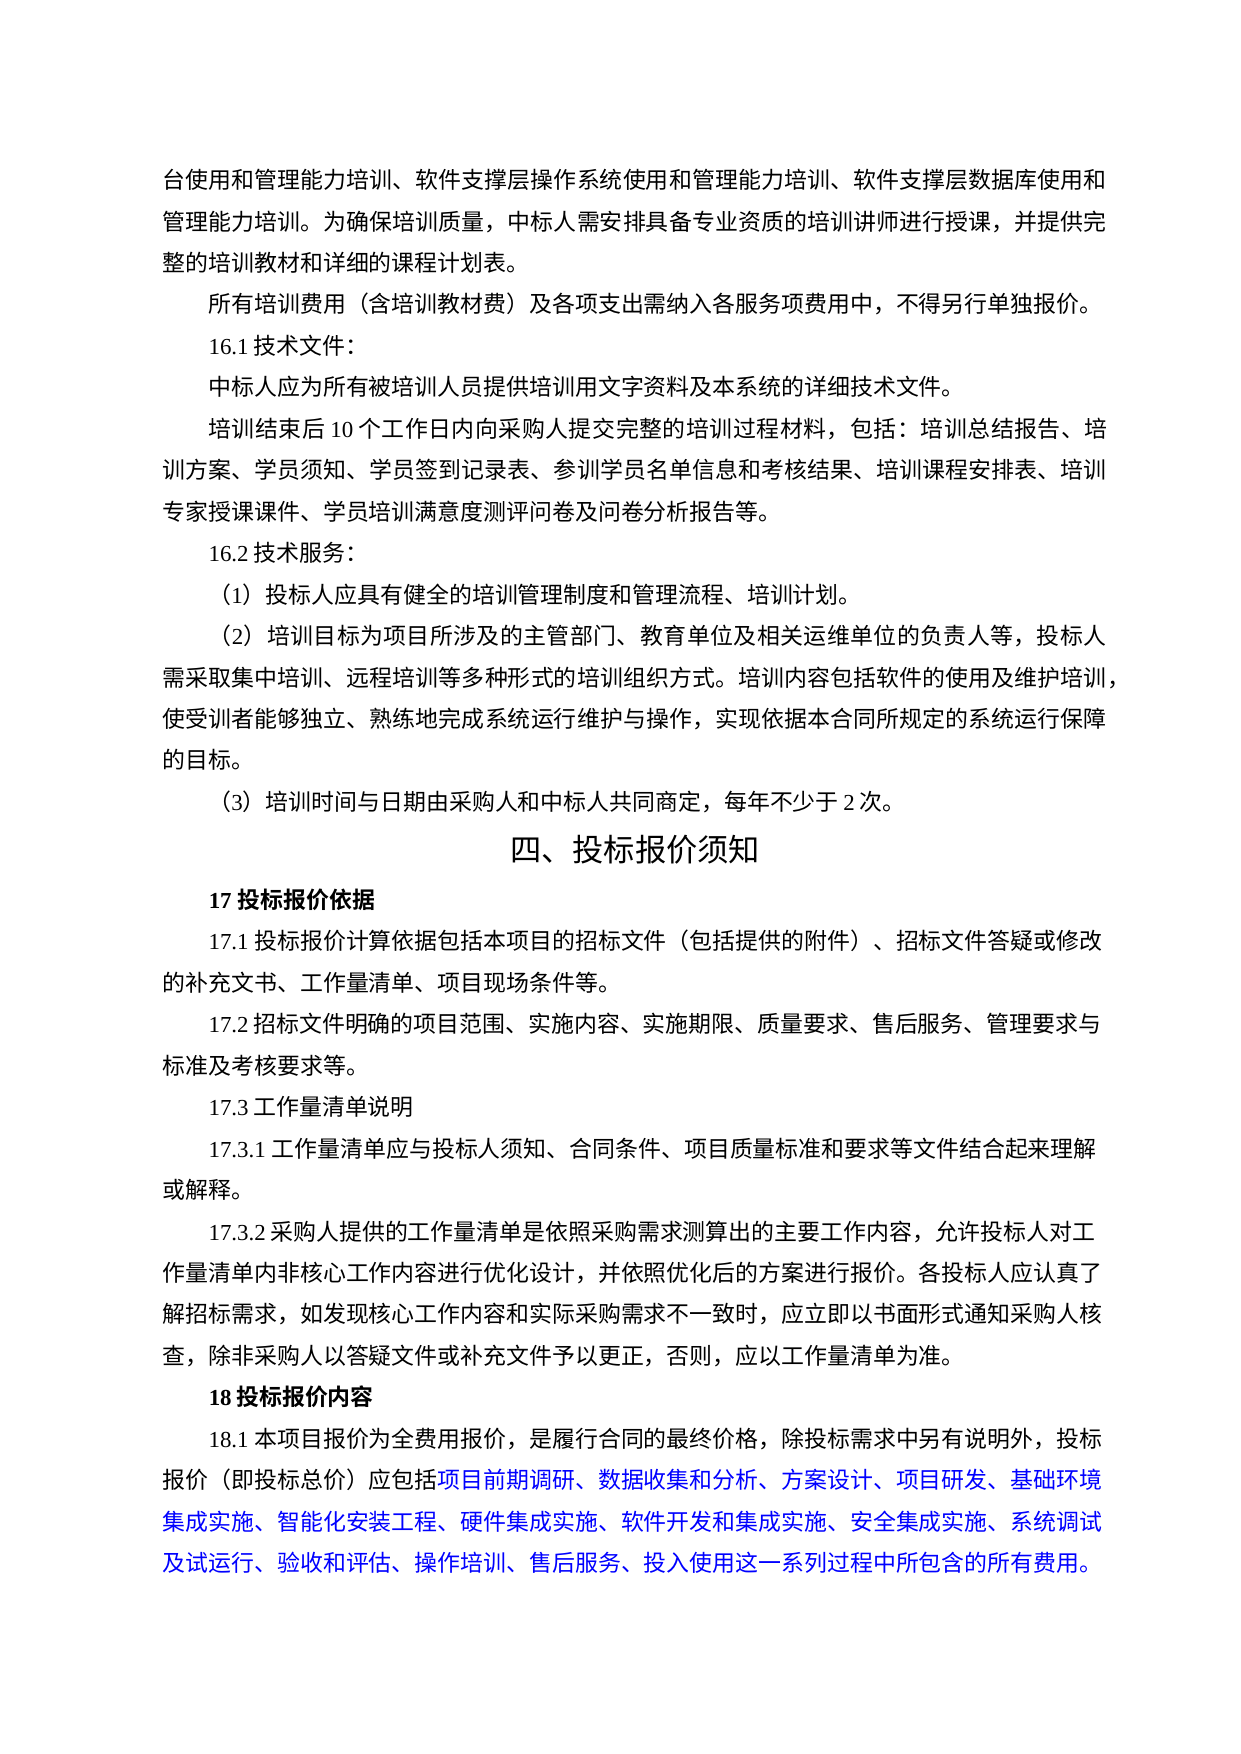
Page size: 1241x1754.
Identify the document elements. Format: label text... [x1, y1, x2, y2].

text 四、投标报价须知 [162, 825, 1107, 871]
text 培训结束后10个工作日内向采购人提交完整的培训过程材料，包括：培训总结报告、培训方案、学员须知、学员签到记录表、参训学员名单信息和考核结果、培训课程安排表、培训专家授课课件、学员培训满意度测评问卷及问卷分析报告等。 [162, 411, 1107, 527]
text （3）培训时间与日期由采购人和中标人共同商定，每年不少于2次。 [162, 784, 1107, 817]
text 16.2技术服务： [162, 535, 1107, 568]
text 18.1 本项目报价为全费用报价，是履行合同的最终价格，除投标需求中另有说明外，投标报价（即投标总价）应包括项目前期调研、数据收集和分析、方案设计、项目研发、基础环境集成实施、智能化安装工程、硬件集成实施、软件开发和集成实施、安全集成实施、系统调试及试运行、验收和评估、操作培训、售后服务、投入使用这一系列过程中所包含的所有费用。 [162, 1421, 1107, 1578]
text （1）投标人应具有健全的培训管理制度和管理流程、培训计划。 [162, 577, 1107, 610]
text 所有培训费用（含培训教材费）及各项支出需纳入各服务项费用中，不得另行单独报价。 [162, 286, 1107, 319]
text 17.3工作量清单说明 [162, 1089, 1107, 1122]
text 中标人应为所有被培训人员提供培训用文字资料及本系统的详细技术文件。 [162, 369, 1107, 402]
text 17.1 投标报价计算依据包括本项目的招标文件（包括提供的附件）、招标文件答疑或修改的补充文书、工作量清单、项目现场条件等。 [162, 923, 1107, 998]
text 17 投标报价依据 [162, 882, 1107, 915]
text （2）培训目标为项目所涉及的主管部门、教育单位及相关运维单位的负责人等，投标人需采取集中培训、远程培训等多种形式的培训组织方式。培训内容包括软件的使用及维护培训，使受训者能够独立、熟练地完成系统运行维护与操作，实现依据本合同所规定的系统运行保障的目标。 [162, 618, 1107, 776]
text 17.2招标文件明确的项目范围、实施内容、实施期限、质量要求、售后服务、管理要求与标准及考核要求等。 [162, 1006, 1107, 1081]
text 16.1技术文件： [162, 328, 1107, 361]
text 17.3.2采购人提供的工作量清单是依照采购需求测算出的主要工作内容，允许投标人对工作量清单内非核心工作内容进行优化设计，并依照优化后的方案进行报价。各投标人应认真了解招标需求，如发现核心工作内容和实际采购需求不一致时，应立即以书面形式通知采购人核查，除非采购人以答疑文件或补充文件予以更正，否则，应以工作量清单为准。 [162, 1213, 1107, 1371]
text 18投标报价内容 [162, 1379, 1107, 1412]
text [162, 162, 1107, 278]
text 17.3.1 工作量清单应与投标人须知、合同条件、项目质量标准和要求等文件结合起来理解或解释。 [162, 1131, 1107, 1205]
